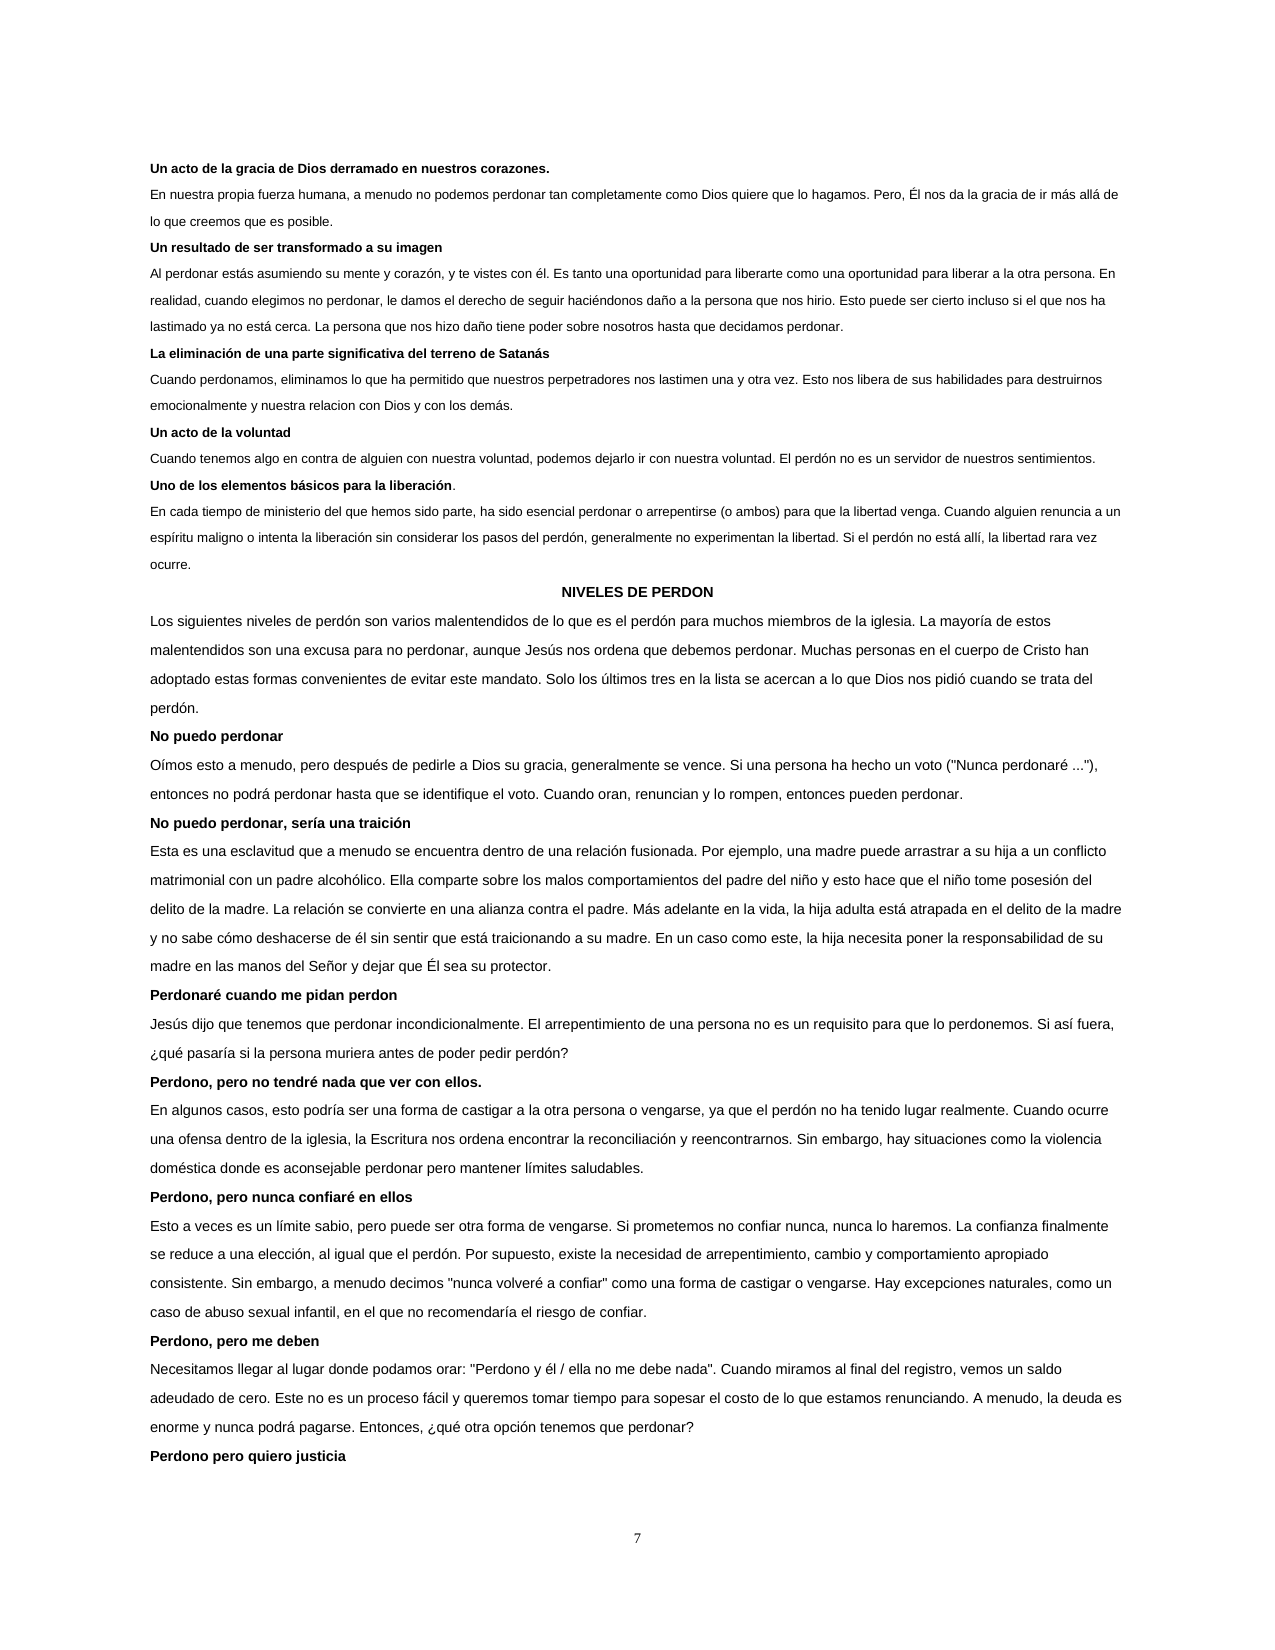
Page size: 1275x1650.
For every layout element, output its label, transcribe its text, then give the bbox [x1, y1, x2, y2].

text Perdonaré cuando me pidan perdon [150, 975, 1125, 1004]
text Un acto de la voluntad [150, 414, 1125, 440]
text En algunos casos, esto podría ser una forma de castigar a la otra persona o vengarse, ya que el perdón no ha tenido lugar realmente. Cuando ocurre una ofensa dentro de la iglesia, la Escritura nos ordena encontrar la reconciliación y reencontrarnos. Sin embargo, hay situaciones como la violencia doméstica donde es aconsejable perdonar pero mantener límites saludables. [150, 1090, 1125, 1177]
text Cuando tenemos algo en contra de alguien con nuestra voluntad, podemos dejarlo ir con nuestra voluntad. El perdón no es un servidor de nuestros sentimientos. [150, 440, 1125, 467]
text La eliminación de una parte significativa del terreno de Satanás [150, 335, 1125, 361]
text Los siguientes niveles de perdón son varios malentendidos de lo que es el perdón para muchos miembros de la iglesia. La mayoría de estos malentendidos son una excusa para no perdonar, aunque Jesús nos ordena que debemos perdonar. Muchas personas en el cuerpo de Cristo han adoptado estas formas convenientes de evitar este mandato. Solo los últimos tres en la lista se acercan a lo que Dios nos pidió cuando se trata del perdón. [150, 601, 1125, 716]
text Perdono, pero me deben [150, 1321, 1125, 1349]
text Uno de los elementos básicos para la liberación. [150, 467, 1125, 493]
text Un resultado de ser transformado a su imagen [150, 229, 1125, 256]
text Al perdonar estás asumiendo su mente y corazón, y te vistes con él. Es tanto una oportunidad para liberarte como una oportunidad para liberar a la otra persona. En realidad, cuando elegimos no perdonar, le damos el derecho de seguir haciéndonos daño a la persona que nos hirio. Esto puede ser cierto incluso si el que nos ha lastimado ya no está cerca. La persona que nos hizo daño tiene poder sobre nosotros hasta que decidamos perdonar. [150, 256, 1125, 334]
text Perdono pero quiero justicia [150, 1436, 1125, 1464]
text Perdono, pero nunca confiaré en ellos [150, 1177, 1125, 1205]
text Esto a veces es un límite sabio, pero puede ser otra forma de vengarse. Si prometemos no confiar nunca, nunca lo haremos. La confianza finalmente se reduce a una elección, al igual que el perdón. Por supuesto, existe la necesidad de arrepentimiento, cambio y comportamiento apropiado consistente. Sin embargo, a menudo decimos "nunca volveré a confiar" como una forma de castigar o vengarse. Hay excepciones naturales, como un caso de abuso sexual infantil, en el que no recomendaría el riesgo de confiar. [150, 1205, 1125, 1320]
text En cada tiempo de ministerio del que hemos sido parte, ha sido esencial perdonar o arrepentirse (o ambos) para que la libertad venga. Cuando alguien renuncia a un espíritu maligno o intenta la liberación sin considerar los pasos del perdón, generalmente no experimentan la libertad. Si el perdón no está allí, la libertad rara vez ocurre. [150, 493, 1125, 572]
text Necesitamos llegar al lugar donde podamos orar: "Perdono y él / ella no me debe nada". Cuando miramos al final del registro, vemos un saldo adeudado de cero. Este no es un proceso fácil y queremos tomar tiempo para sopesar el costo de lo que estamos renunciando. A menudo, la deuda es enorme y nunca podrá pagarse. Entonces, ¿qué otra opción tenemos que perdonar? [150, 1349, 1125, 1436]
text No puedo perdonar, sería una traición [150, 803, 1125, 831]
text No puedo perdonar [150, 716, 1125, 745]
text Un acto de la gracia de Dios derramado en nuestros corazones. [150, 150, 1125, 176]
text Oímos esto a menudo, pero después de pedirle a Dios su gracia, generalmente se vence. Si una persona ha hecho un voto ("Nunca perdonaré ..."), entonces no podrá perdonar hasta que se identifique el voto. Cuando oran, renuncian y lo rompen, entonces pueden perdonar. [150, 745, 1125, 803]
text Cuando perdonamos, eliminamos lo que ha permitido que nuestros perpetradores nos lastimen una y otra vez. Esto nos libera de sus habilidades para destruirnos emocionalmente y nuestra relacion con Dios y con los demás. [150, 361, 1125, 414]
text Jesús dijo que tenemos que perdonar incondicionalmente. El arrepentimiento de una persona no es un requisito para que lo perdonemos. Si así fuera, ¿qué pasaría si la persona muriera antes de poder pedir perdón? [150, 1004, 1125, 1061]
text Esta es una esclavitud que a menudo se encuentra dentro de una relación fusionada. Por ejemplo, una madre puede arrastrar a su hija a un conflicto matrimonial con un padre alcohólico. Ella comparte sobre los malos comportamientos del padre del niño y esto hace que el niño tome posesión del delito de la madre. La relación se convierte en una alianza contra el padre. Más adelante en la vida, la hija adulta está atrapada en el delito de la madre y no sabe cómo deshacerse de él sin sentir que está traicionando a su madre. En un caso como este, la hija necesita poner la responsabilidad de su madre en las manos del Señor y dejar que Él sea su protector. [150, 831, 1125, 975]
text En nuestra propia fuerza humana, a menudo no podemos perdonar tan completamente como Dios quiere que lo hagamos. Pero, Él nos da la gracia de ir más allá de lo que creemos que es posible. [150, 176, 1125, 229]
text NIVELES DE PERDON [150, 572, 1125, 601]
text Perdono, pero no tendré nada que ver con ellos. [150, 1062, 1125, 1090]
